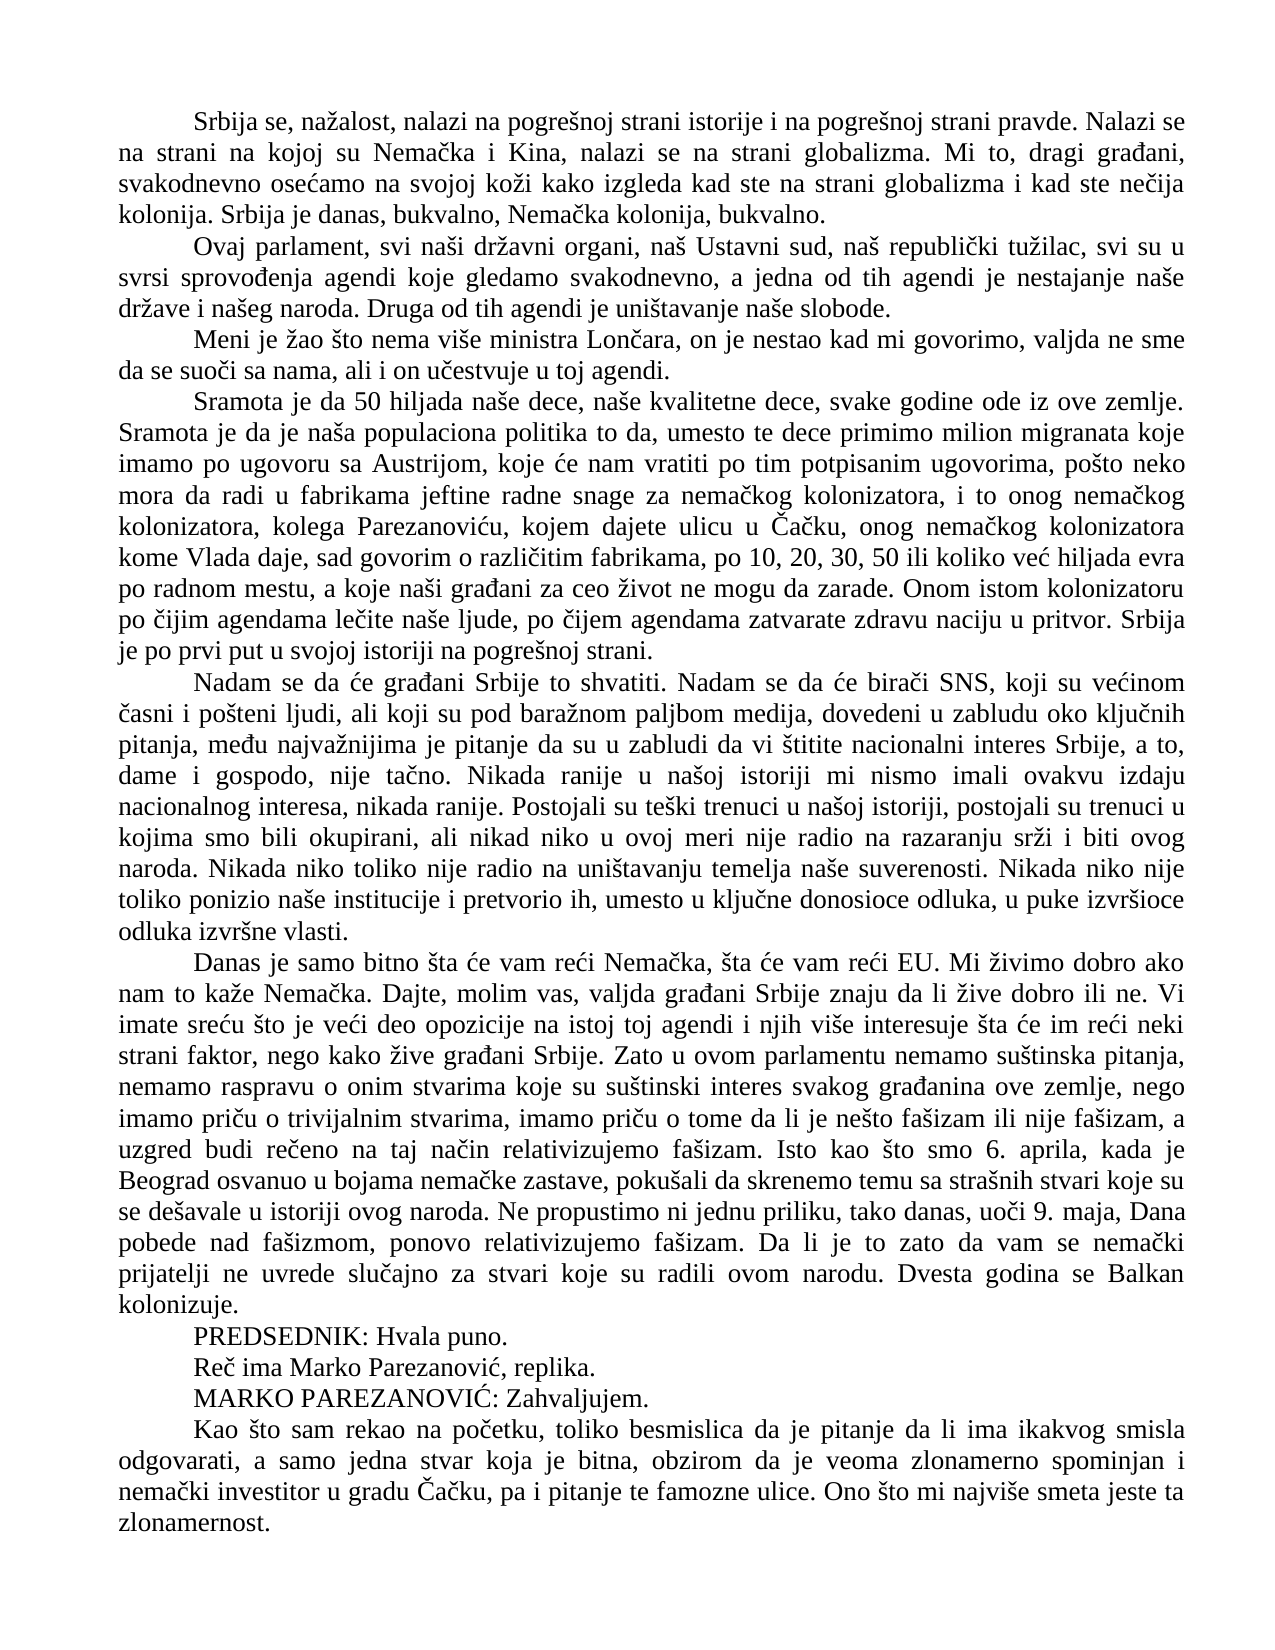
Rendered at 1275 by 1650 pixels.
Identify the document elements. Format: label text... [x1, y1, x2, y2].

text PREDSEDNIK: Hvala puno. [118, 1320, 1186, 1351]
text Sramota je da 50 hiljada naše dece, naše kvalitetne dece, svake godine ode iz ove zemlje. Sramota je da je naša populaciona politika to da, umesto te dece primimo milion migranata koje imamo po ugovoru sa Austrijom, koje će nam vratiti po tim potpisanim ugovorima, pošto neko mora da radi u fabrikama jeftine radne snage za nemačkog kolonizatora, i to onog nemačkog kolonizatora, kolega Parezanoviću, kojem dajete ulicu u Čačku, onog nemačkog kolonizatora kome Vlada daje, sad govorim o različitim fabrikama, po 10, 20, 30, 50 ili koliko već hiljada evra po radnom mestu, a koje naši građani za ceo život ne mogu da zarade. Onom istom kolonizatoru po čijim agendama lečite naše ljude, po čijem agendama zatvarate zdravu naciju u pritvor. Srbija je po prvi put u svojoj istoriji na pogrešnoj strani. [118, 385, 1186, 666]
text Reč ima Marko Parezanović, replika. [118, 1351, 1186, 1382]
text Kao što sam rekao na početku, toliko besmislica da je pitanje da li ima ikakvog smisla odgovarati, a samo jedna stvar koja je bitna, obzirom da je veoma zlonamerno spominjan i nemački investitor u gradu Čačku, pa i pitanje te famozne ulice. Ono što mi najviše smeta jeste ta zlonamernost. [118, 1413, 1186, 1538]
text Srbija se, nažalost, nalazi na pogrešnoj strani istorije i na pogrešnoj strani pravde. Nalazi se na strani na kojoj su Nemačka i Kina, nalazi se na strani globalizma. Mi to, dragi građani, svakodnevno osećamo na svojoj koži kako izgleda kad ste na strani globalizma i kad ste nečija kolonija. Srbija je danas, bukvalno, Nemačka kolonija, bukvalno. [118, 105, 1186, 229]
text Nadam se da će građani Srbije to shvatiti. Nadam se da će birači SNS, koji su većinom časni i pošteni ljudi, ali koji su pod baražnom paljbom medija, dovedeni u zabludu oko ključnih pitanja, među najvažnijima je pitanje da su u zabludi da vi štitite nacionalni interes Srbije, a to, dame i gospodo, nije tačno. Nikada ranije u našoj istoriji mi nismo imali ovakvu izdaju nacionalnog interesa, nikada ranije. Postojali su teški trenuci u našoj istoriji, postojali su trenuci u kojima smo bili okupirani, ali nikad niko u ovoj meri nije radio na razaranju srži i biti ovog naroda. Nikada niko toliko nije radio na uništavanju temelja naše suverenosti. Nikada niko nije toliko ponizio naše institucije i pretvorio ih, umesto u ključne donosioce odluka, u puke izvršioce odluka izvršne vlasti. [118, 666, 1186, 946]
text MARKO PAREZANOVIĆ: Zahvaljujem. [118, 1382, 1186, 1413]
text Ovaj parlament, svi naši državni organi, naš Ustavni sud, naš republički tužilac, svi su u svrsi sprovođenja agendi koje gledamo svakodnevno, a jedna od tih agendi je nestajanje naše države i našeg naroda. Druga od tih agendi je uništavanje naše slobode. [118, 229, 1186, 323]
text Danas je samo bitno šta će vam reći Nemačka, šta će vam reći EU. Mi živimo dobro ako nam to kaže Nemačka. Dajte, molim vas, valjda građani Srbije znaju da li žive dobro ili ne. Vi imate sreću što je veći deo opozicije na istoj toj agendi i njih više interesuje šta će im reći neki strani faktor, nego kako žive građani Srbije. Zato u ovom parlamentu nemamo suštinska pitanja, nemamo raspravu o onim stvarima koje su suštinski interes svakog građanina ove zemlje, nego imamo priču o trivijalnim stvarima, imamo priču o tome da li je nešto fašizam ili nije fašizam, a uzgred budi rečeno na taj način relativizujemo fašizam. Isto kao što smo 6. aprila, kada je Beograd osvanuo u bojama nemačke zastave, pokušali da skrenemo temu sa strašnih stvari koje su se dešavale u istoriji ovog naroda. Ne propustimo ni jednu priliku, tako danas, uoči 9. maja, Dana pobede nad fašizmom, ponovo relativizujemo fašizam. Da li je to zato da vam se nemački prijatelji ne uvrede slučajno za stvari koje su radili ovom narodu. Dvesta godina se Balkan kolonizuje. [118, 946, 1186, 1320]
text Meni je žao što nema više ministra Lončara, on je nestao kad mi govorimo, valjda ne sme da se suoči sa nama, ali i on učestvuje u toj agendi. [118, 323, 1186, 385]
